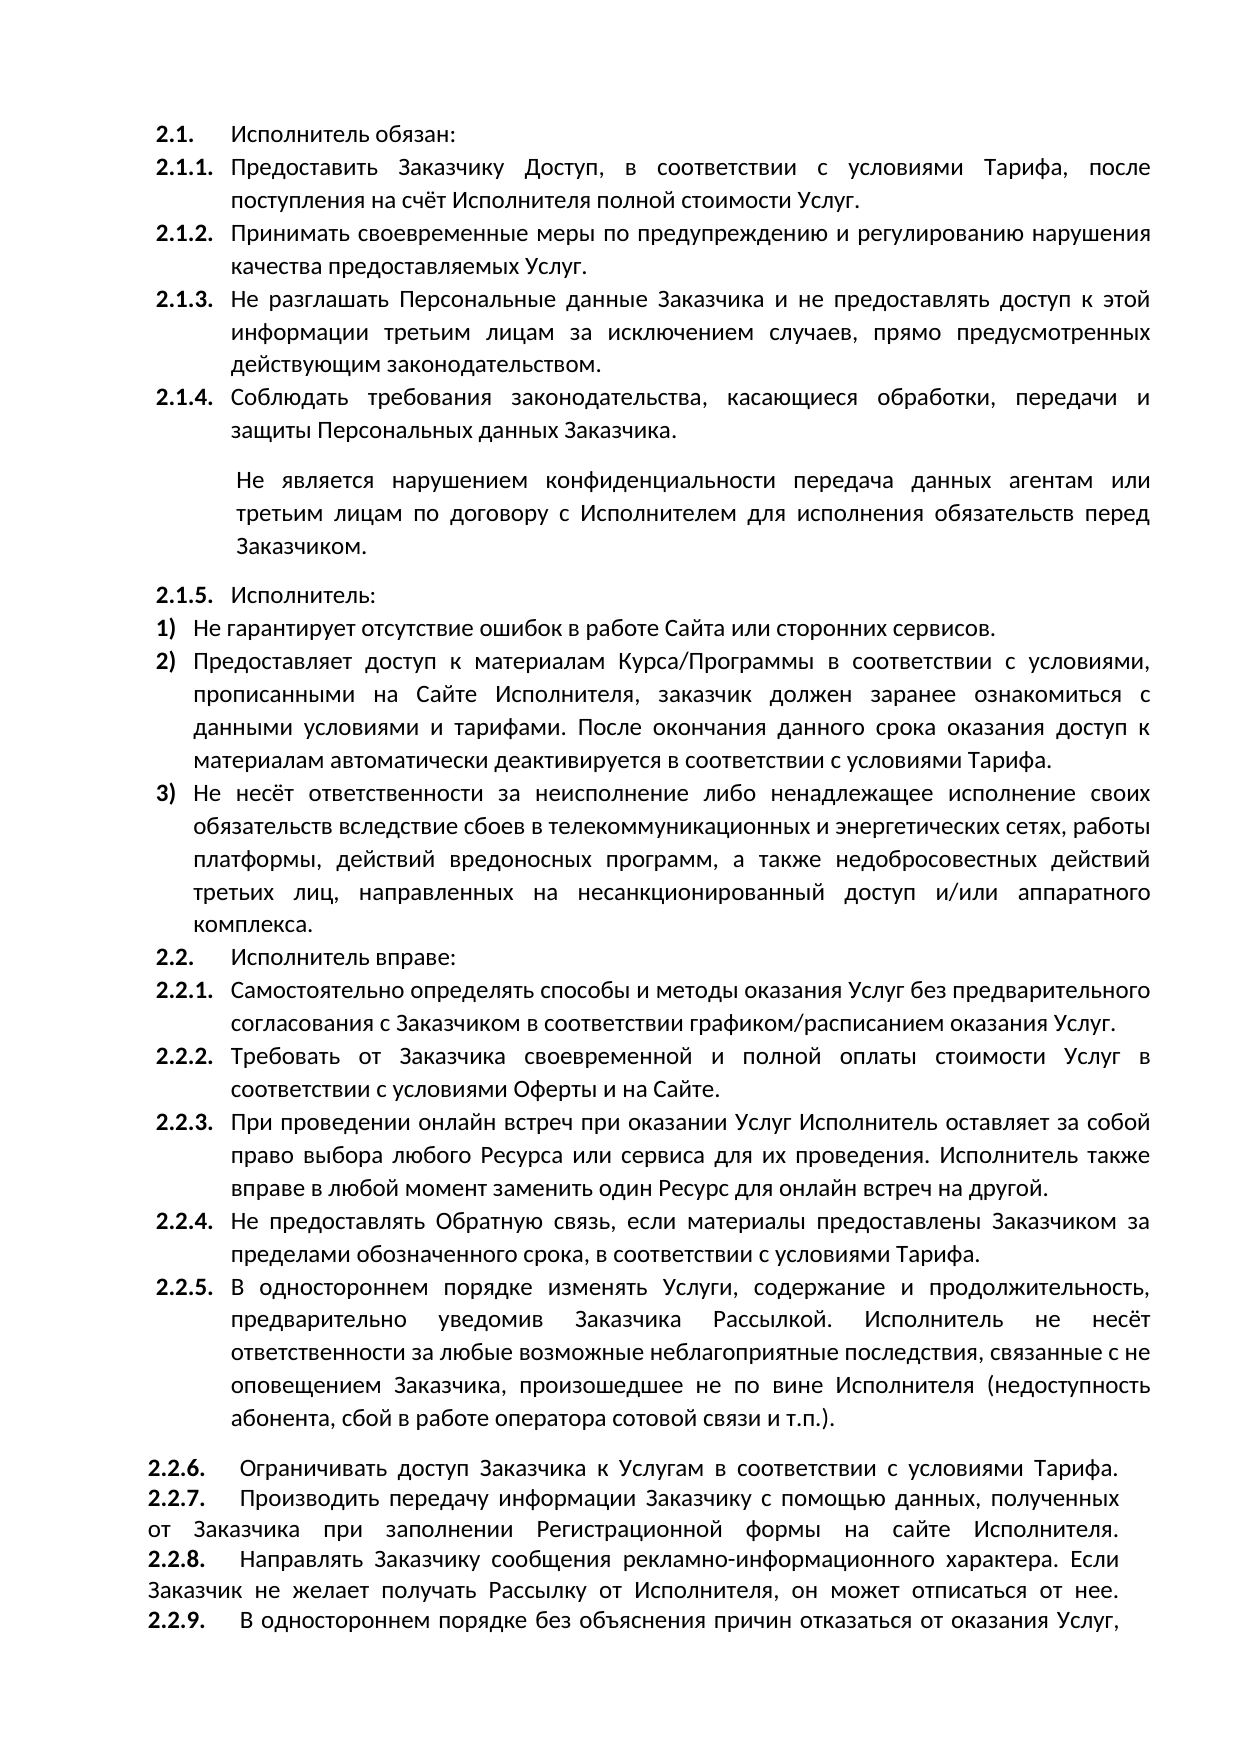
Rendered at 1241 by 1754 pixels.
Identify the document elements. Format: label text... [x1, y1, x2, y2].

list Не гарантирует отсутствие ошибок в работе Сайта или сторонних сервисов. [156, 612, 1152, 643]
list Предоставляет доступ к материалам Курса/Программы в соответствии с условиями, прописанными на Сайте Исполнителя, заказчик должен заранее ознакомиться с данными условиями и тарифами. После окончания данного срока оказания доступ к материалам автоматически деактивируется в соответствии с условиями Тарифа. [156, 645, 1152, 774]
list Не предоставлять Обратную связь, если материалы предоставлены Заказчиком за пределами обозначенного срока, в соответствии с условиями Тарифа. [156, 1205, 1152, 1268]
list Самостоятельно определять способы и методы оказания Услуг без предварительного согласования с Заказчиком в соответствии графиком/расписанием оказания Услуг. [156, 974, 1152, 1038]
list Исполнитель обязан: [156, 118, 1152, 149]
list Принимать своевременные меры по предупреждению и регулированию нарушения качества предоставляемых Услуг. [156, 217, 1152, 280]
list Не несёт ответственности за неисполнение либо ненадлежащее исполнение своих обязательств вследствие сбоев в телекоммуникационных и энергетических сетях, работы платформы, действий вредоносных программ, а также недобросовестных действий третьих лиц, направленных на несанкционированный доступ и/или аппаратного комплекса. [156, 777, 1152, 939]
list При проведении онлайн встреч при оказании Услуг Исполнитель оставляет за собой право выбора любого Ресурса или сервиса для их проведения. Исполнитель также вправе в любой момент заменить один Ресурс для онлайн встреч на другой. [156, 1106, 1152, 1202]
list Не разглашать Персональные данные Заказчика и не предоставлять доступ к этой информации третьим лицам за исключением случаев, прямо предусмотренных действующим законодательством. [156, 283, 1152, 379]
list В одностороннем порядке изменять Услуги, содержание и продолжительность, предварительно уведомив Заказчика Рассылкой. Исполнитель не несёт ответственности за любые возможные неблагоприятные последствия, связанные с не оповещением Заказчика, произошедшее не по вине Исполнителя (недоступность абонента, сбой в работе оператора сотовой связи и т.п.). [156, 1271, 1152, 1433]
text Не является нарушением конфиденциальности передача данных агентам или третьим лицам по договору с Исполнителем для исполнения обязательств перед Заказчиком. [236, 464, 1152, 560]
list Предоставить Заказчику Доступ, в соответствии с условиями Тарифа, после поступления на счёт Исполнителя полной стоимости Услуг. [156, 151, 1152, 214]
list Исполнитель вправе: [156, 941, 1152, 972]
list Требовать от Заказчика своевременной и полной оплаты стоимости Услуг в соответствии с условиями Оферты и на Сайте. [156, 1040, 1152, 1104]
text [148, 1452, 1120, 1635]
list Соблюдать требования законодательства, касающиеся обработки, передачи и защиты Персональных данных Заказчика. [156, 381, 1152, 445]
list Исполнитель: [156, 579, 1152, 610]
